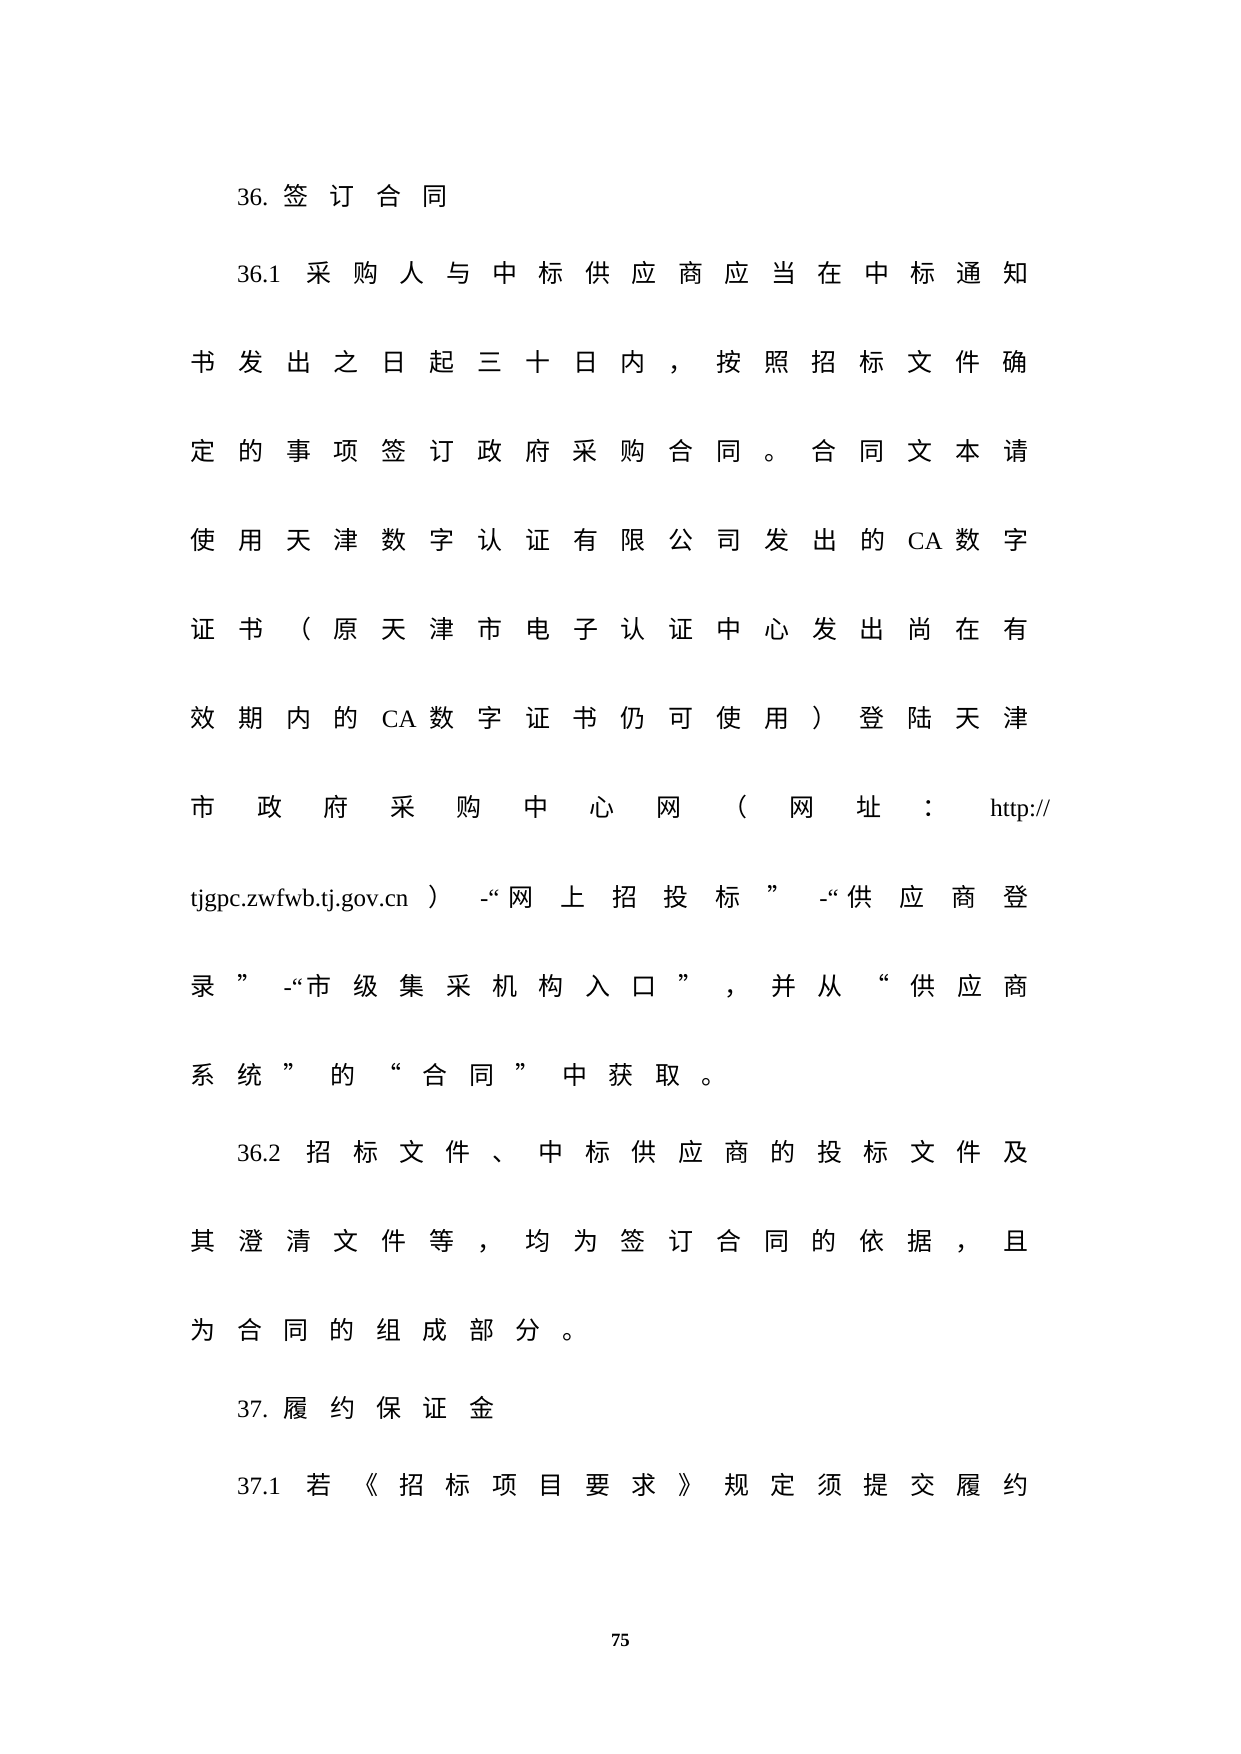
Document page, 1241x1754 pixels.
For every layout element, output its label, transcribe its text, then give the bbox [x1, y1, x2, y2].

text 36.1 采购人与中标供应商应当在中标通知书发出之日起三十日内，按照招标文件确定的事项签订政府采购合同。合同文本请使用天津数字认证有限公司发出的CA数字证书（原天津市电子认证中心发出尚在有效期内的CA数字证书仍可使用）登陆天津市政府采购中心网（网址：http://tjgpc.zwfwb.tj.gov.cn）-“网上招投标”-“供应商登录”-“市级集采机构入口”，并从“供应商系统”的“合同”中获取。 [190, 242, 1050, 1103]
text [190, 1454, 1050, 1513]
text 36.2 招标文件、中标供应商的投标文件及其澄清文件等，均为签订合同的依据，且为合同的组成部分。 [190, 1121, 1050, 1358]
text 37. 履约保证金 [190, 1377, 1050, 1436]
text 36. 签订合同 [190, 164, 1050, 224]
